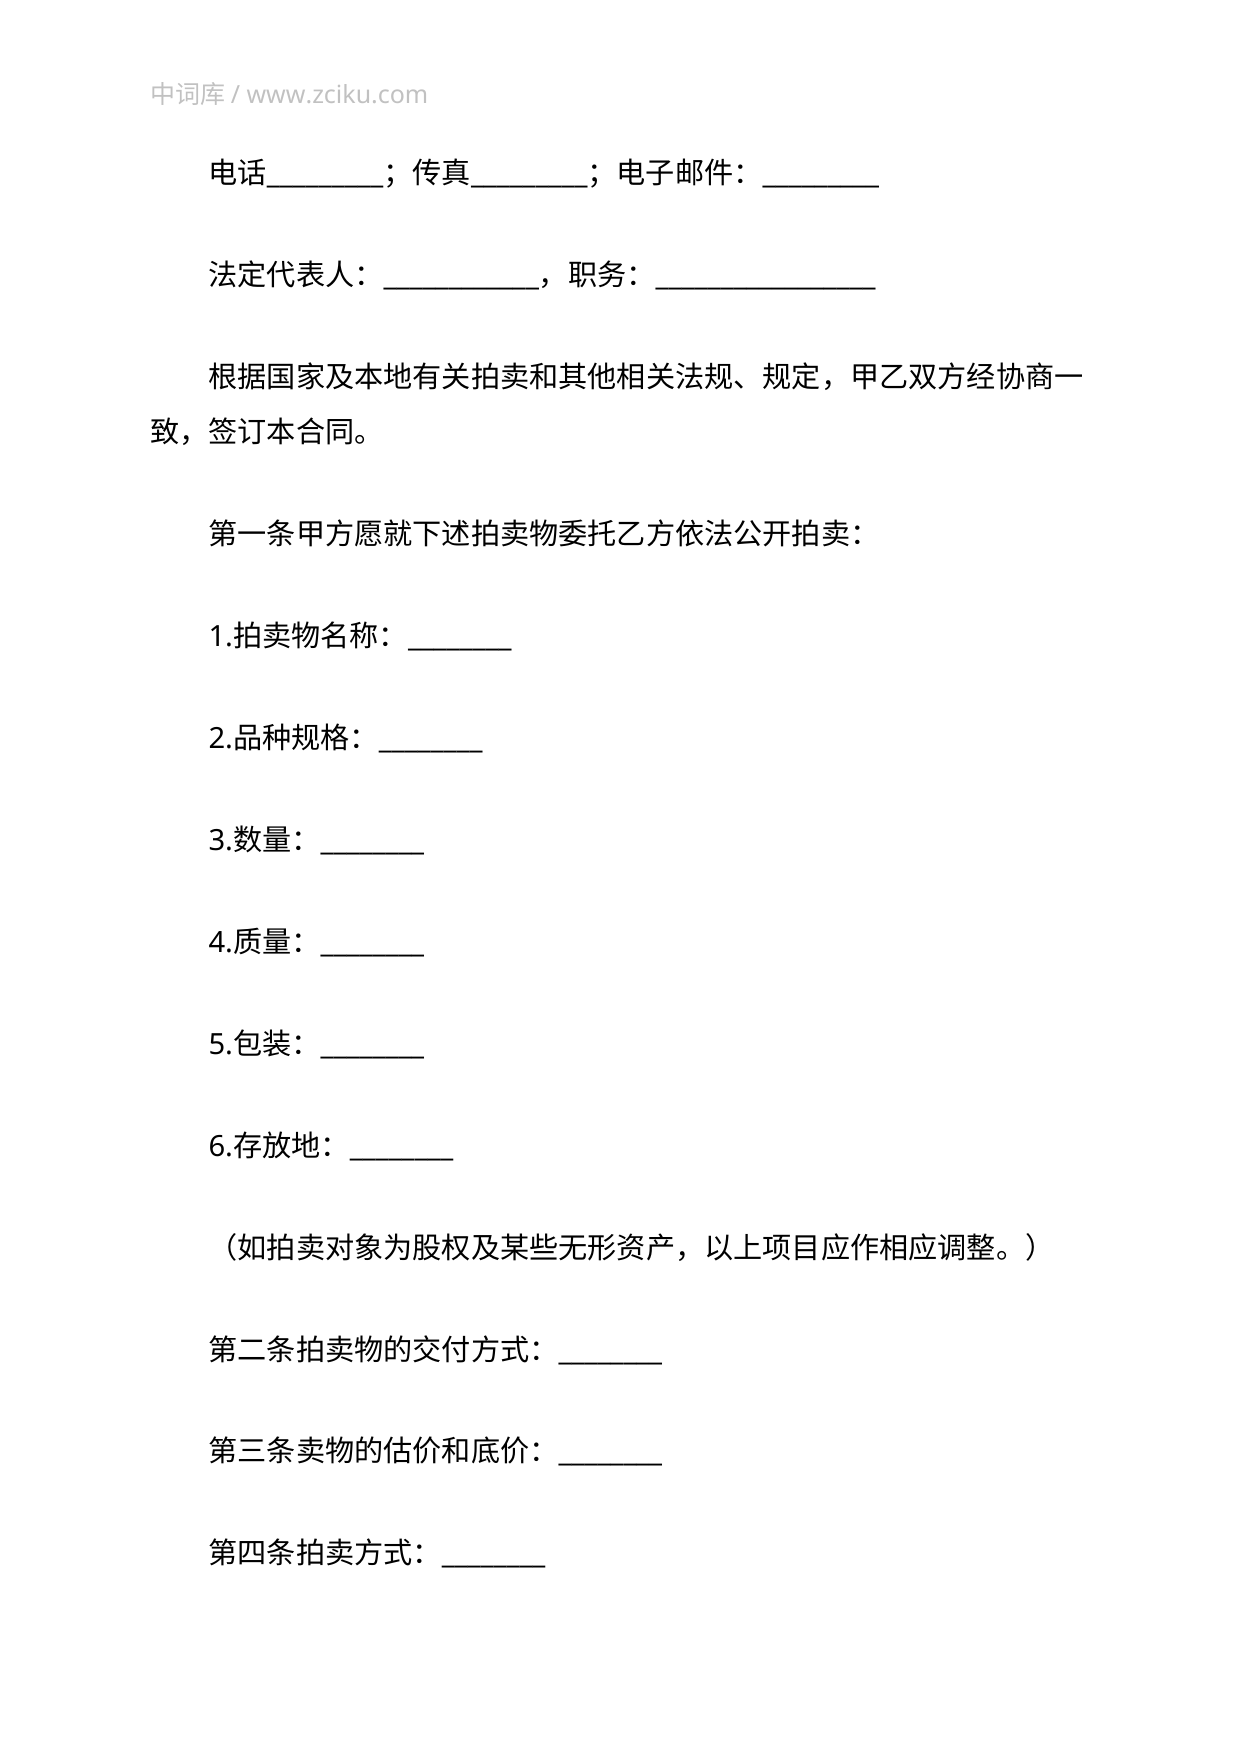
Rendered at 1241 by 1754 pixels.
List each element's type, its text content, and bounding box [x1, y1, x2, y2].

text 第三条卖物的估价和底价：________ [150, 1428, 1090, 1470]
text 第四条拍卖方式：________ [150, 1530, 1090, 1572]
text 5.包装：________ [150, 1020, 1090, 1063]
text 2.品种规格：________ [150, 714, 1090, 757]
text 1.拍卖物名称：________ [150, 612, 1090, 655]
text 6.存放地：________ [150, 1122, 1090, 1165]
text 法定代表人：____________，职务：_________________ [150, 252, 1090, 294]
text 第二条拍卖物的交付方式：________ [150, 1326, 1090, 1368]
text 电话_________；传真_________；电子邮件：_________ [150, 150, 1090, 192]
text （如拍卖对象为股权及某些无形资产，以上项目应作相应调整。） [150, 1224, 1090, 1267]
text 第一条甲方愿就下述拍卖物委托乙方依法公开拍卖： [150, 511, 1090, 553]
text 3.数量：________ [150, 816, 1090, 859]
text 4.质量：________ [150, 918, 1090, 961]
text 根据国家及本地有关拍卖和其他相关法规、规定，甲乙双方经协商一致，签订本合同。 [150, 354, 1090, 451]
